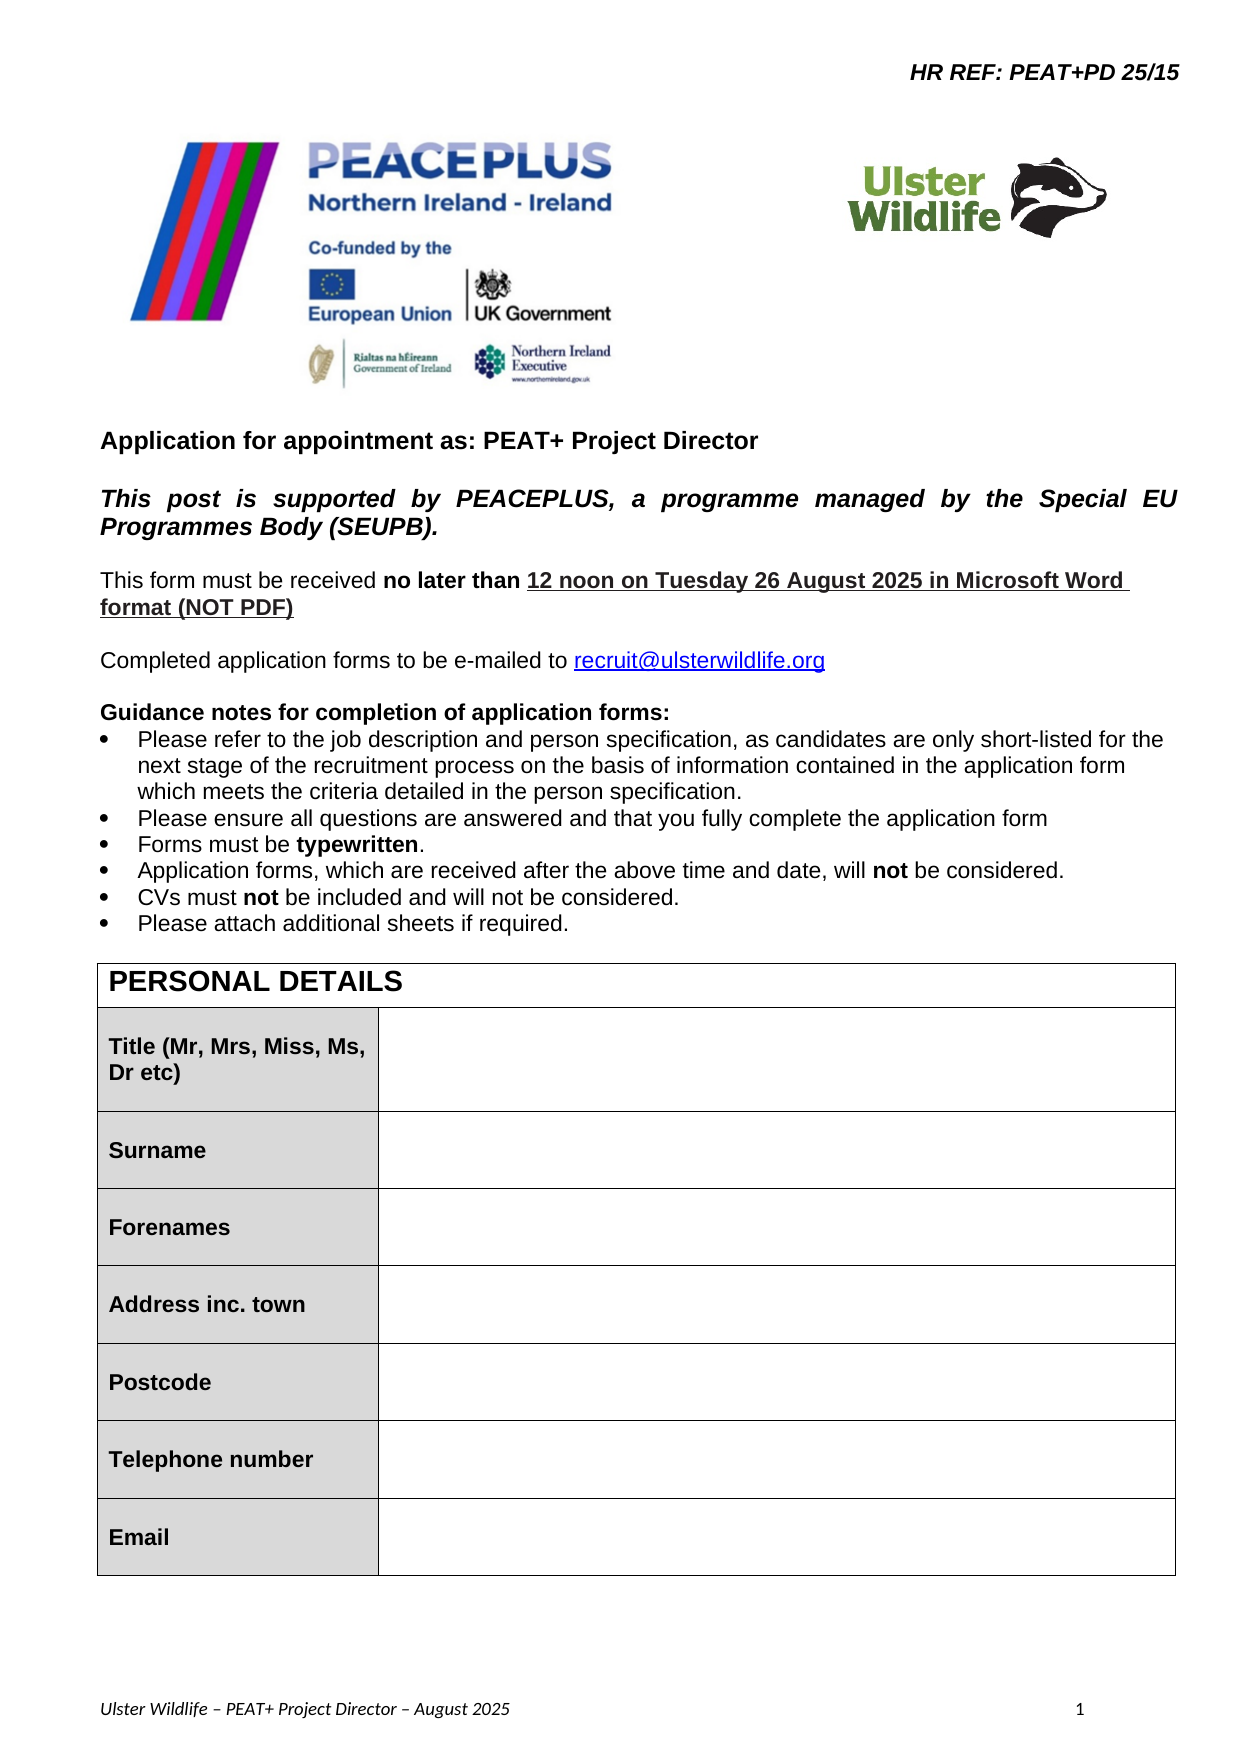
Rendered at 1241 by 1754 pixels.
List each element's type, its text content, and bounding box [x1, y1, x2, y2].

table_cell [379, 1499, 1175, 1575]
table_header PERSONAL DETAILS [98, 964, 1175, 1007]
list CVs must not be included and will not be considered. [100, 884, 1235, 910]
table_cell Postcode [98, 1344, 378, 1420]
table_cell [379, 1008, 1175, 1111]
table_cell [379, 1421, 1175, 1498]
table_cell [379, 1266, 1175, 1343]
picture [100, 104, 640, 427]
text This post is supported by PEACEPLUS, a programme managed by the Special EU Programmes Body (SEUPB). [100, 484, 1181, 541]
table_cell Surname [98, 1112, 378, 1188]
list Please attach additional sheets if required. [100, 910, 1235, 936]
table_cell [379, 1344, 1175, 1420]
list Please refer to the job description and person specification, as candidates are only short-listed for the [100, 726, 1240, 752]
table_cell Address inc. town [98, 1266, 378, 1343]
list Application forms, which are received after the above time and date, will not be considered. [100, 857, 1240, 884]
table_cell [379, 1112, 1175, 1188]
text This form must be received no later than 12 noon on Tuesday 26 August 2025 in Microsoft Word format (NOT PDF) [100, 567, 1181, 620]
table_cell Email [98, 1499, 378, 1575]
list Forms must be typewritten. [100, 831, 1216, 857]
list Please ensure all questions are answered and that you fully complete the application form [100, 805, 1216, 831]
table_cell Title (Mr, Mrs, Miss, Ms, Dr etc) [98, 1008, 378, 1111]
table_cell Telephone number [98, 1421, 378, 1498]
text Completed application forms to be e-mailed to recruit@ulsterwildlife.org [100, 647, 1181, 673]
table_cell [379, 1189, 1175, 1265]
text which meets the criteria detailed in the person specification. [137, 778, 1240, 805]
text Application for appointment as: PEAT+ Project Director [100, 426, 1181, 455]
table_cell Forenames [98, 1189, 378, 1265]
text next stage of the recruitment process on the basis of information contained in the application form [137, 752, 1240, 778]
picture [830, 145, 1123, 250]
text Guidance notes for completion of application forms: [100, 699, 1181, 726]
